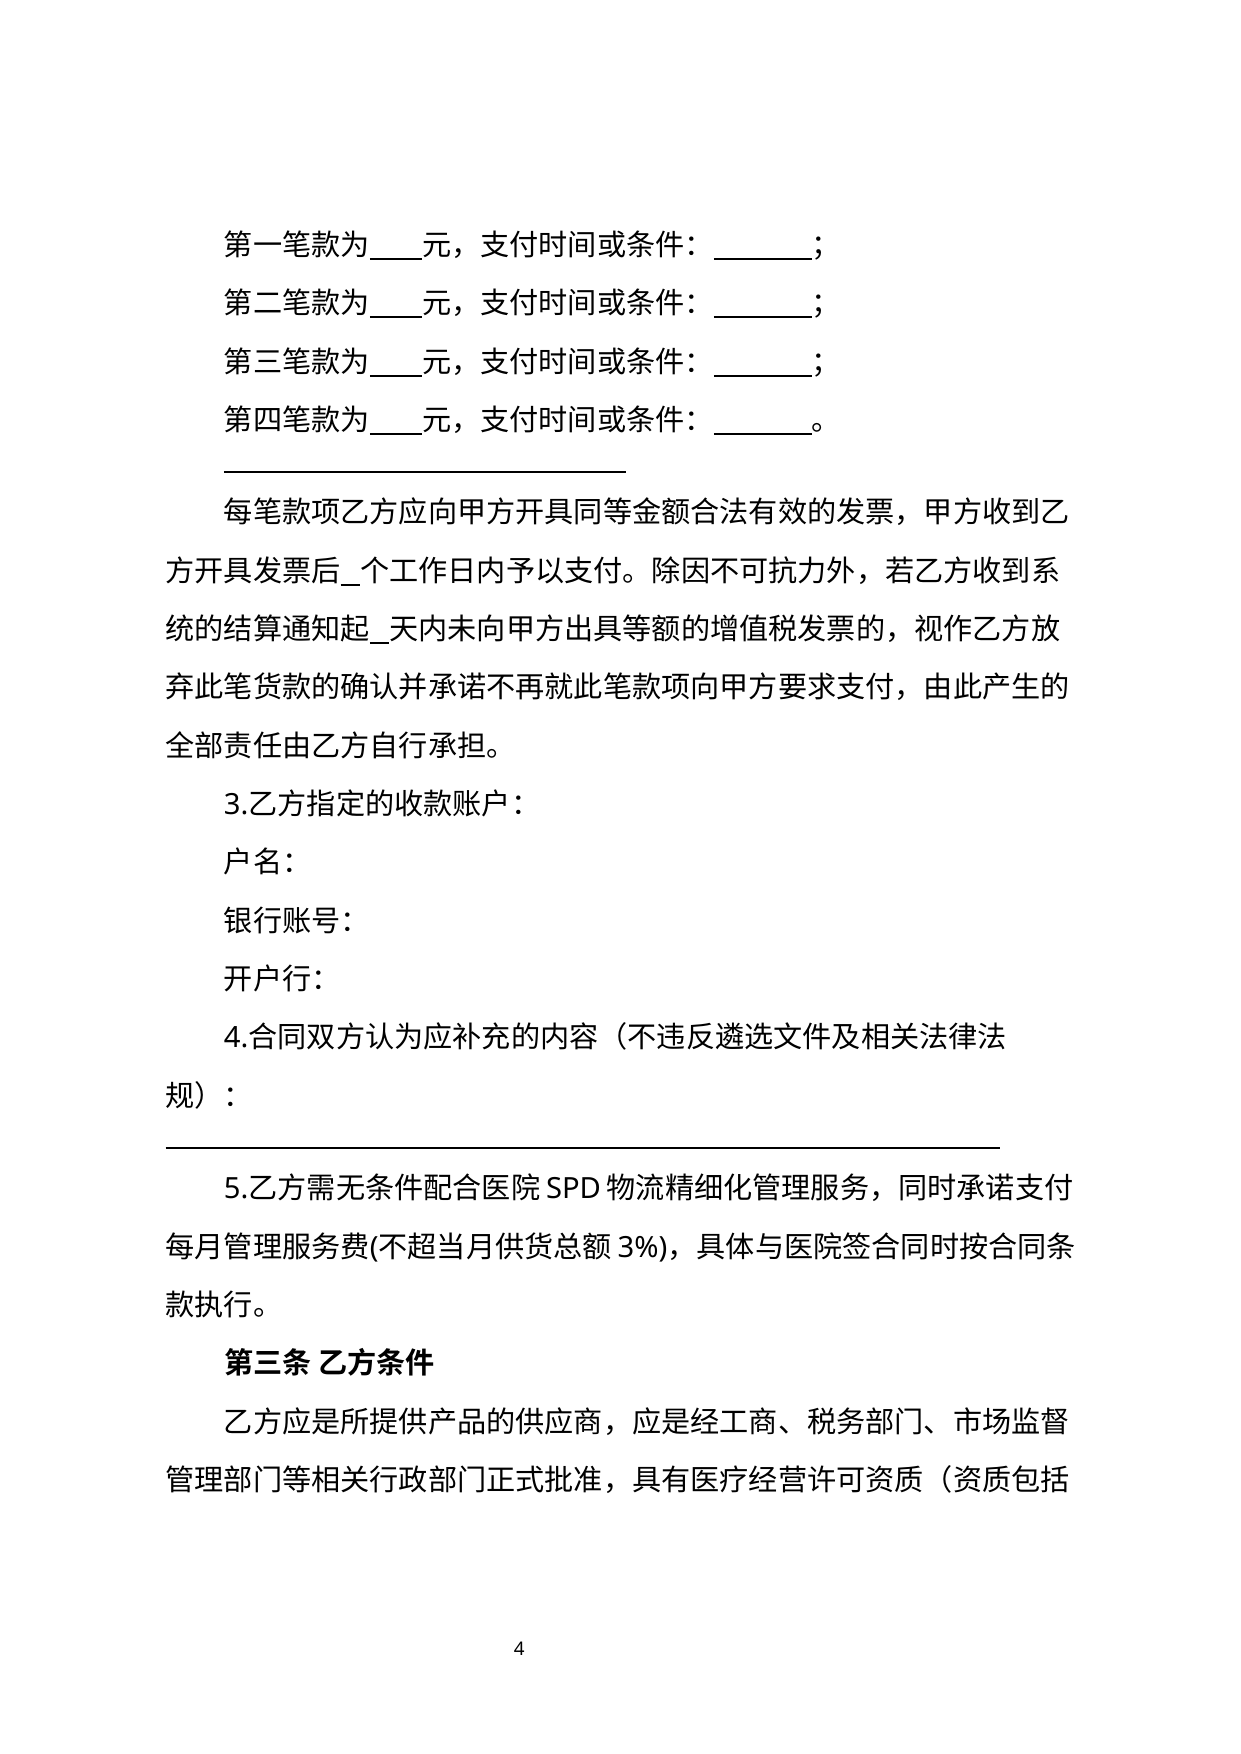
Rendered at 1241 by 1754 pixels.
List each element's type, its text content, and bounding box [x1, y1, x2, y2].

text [165, 1385, 1087, 1502]
text 银行账号： [165, 884, 1087, 943]
text 4.合同双方认为应补充的内容（不违反遴选文件及相关法律法规）： [165, 1001, 1087, 1118]
text 第三条 乙方条件 [165, 1327, 1087, 1385]
text 3.乙方指定的收款账户： [165, 768, 1087, 826]
text 5.乙方需无条件配合医院SPD物流精细化管理服务，同时承诺支付每月管理服务费(不超当月供货总额3%)，具体与医院签合同时按合同条款执行。 [165, 1152, 1087, 1327]
text 第一笔款为 元，支付时间或条件： ； [165, 209, 1087, 267]
text 第二笔款为 元，支付时间或条件： ； [165, 267, 1087, 326]
text 每笔款项乙方应向甲方开具同等金额合法有效的发票，甲方收到乙方开具发票后 个工作日内予以支付。除因不可抗力外，若乙方收到系统的结算通知起 天内未向甲方出具等额的增值税发票的，视作乙方放弃此笔货款的确认并承诺不再就此笔款项向甲方要求支付，由此产生的全部责任由乙方自行承担。 [165, 476, 1087, 768]
text 户名： [165, 826, 1087, 884]
text 第四笔款为 元，支付时间或条件： 。 [165, 384, 1087, 442]
text 第三笔款为 元，支付时间或条件： ； [165, 326, 1087, 384]
text 开户行： [165, 943, 1087, 1001]
